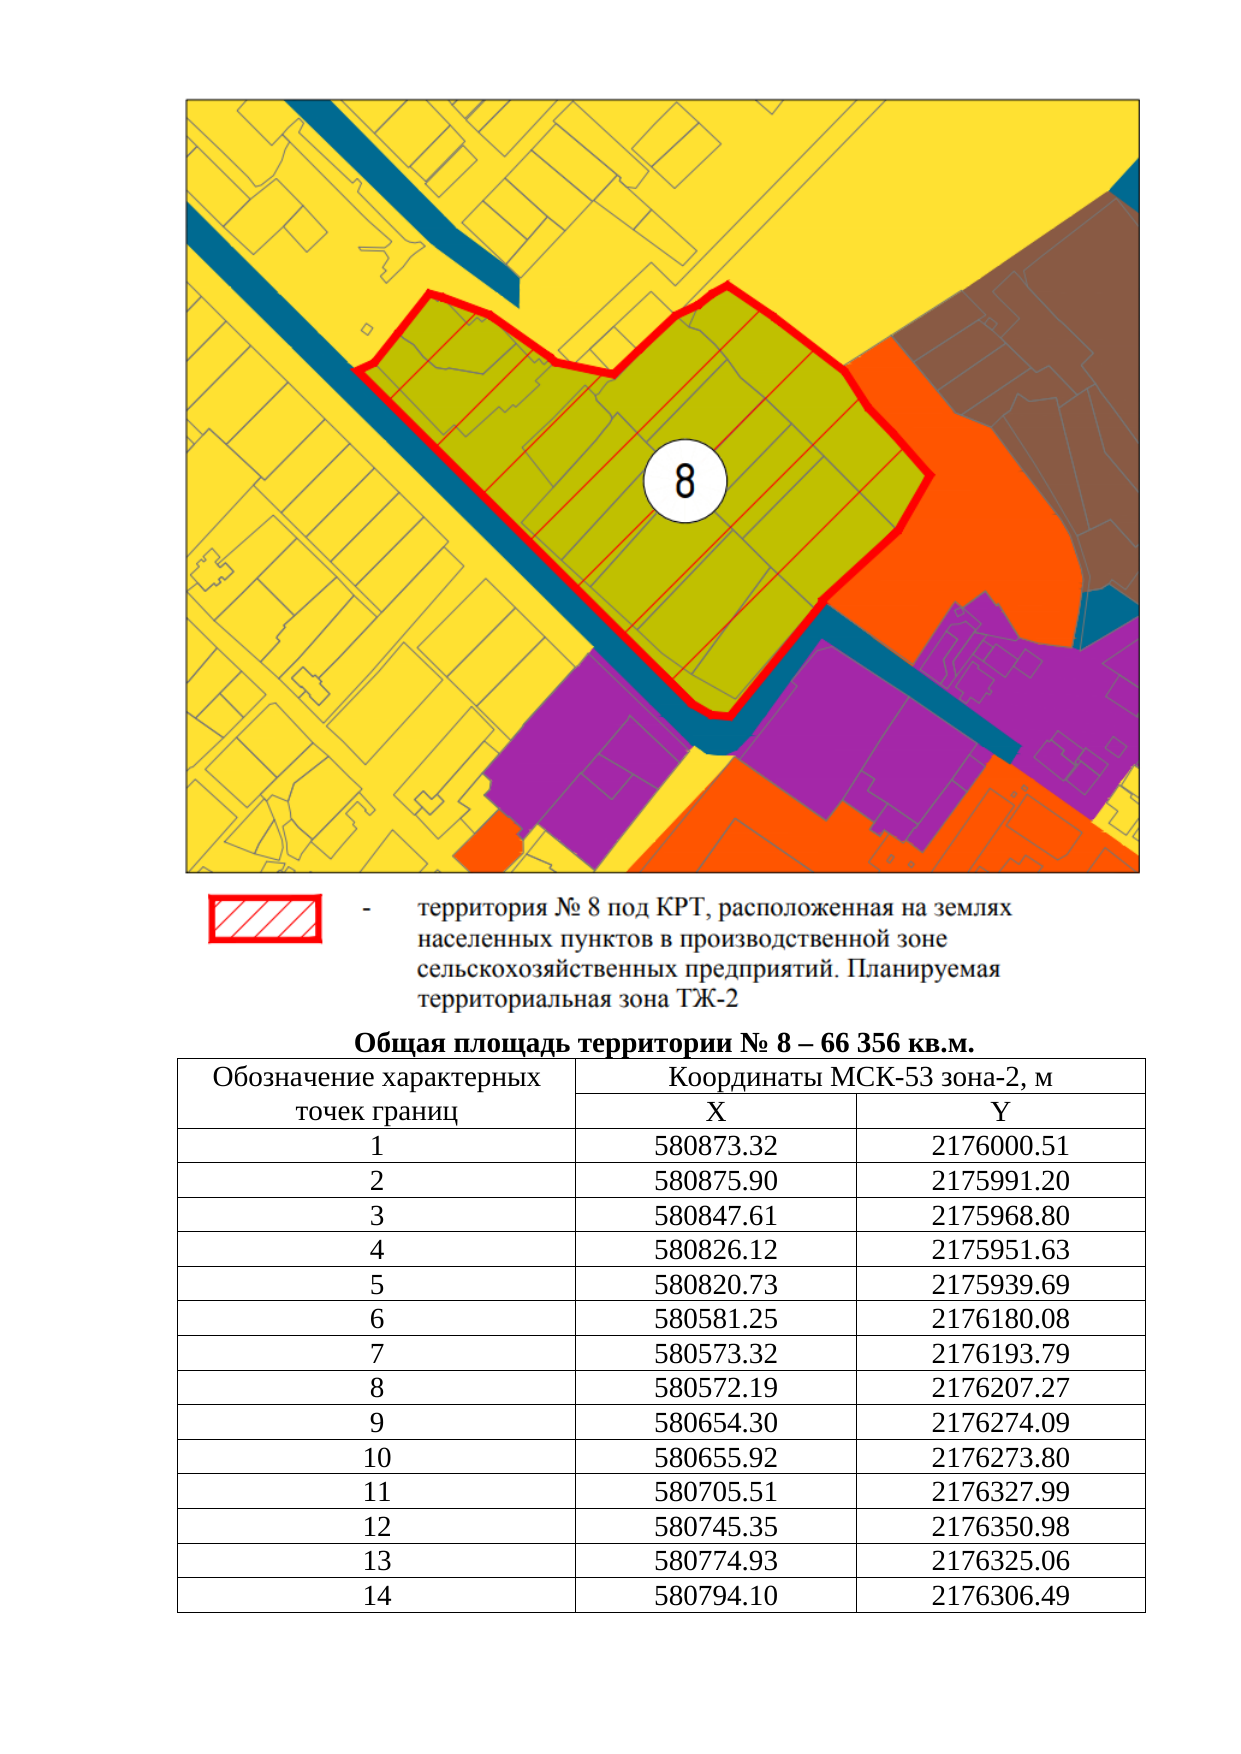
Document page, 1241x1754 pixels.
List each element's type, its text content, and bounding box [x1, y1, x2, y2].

table_cell 8 [178, 1371, 575, 1404]
table_cell 580581.25 [576, 1301, 856, 1335]
table_cell 2175951.63 [857, 1232, 1145, 1266]
table_cell 580875.90 [576, 1163, 856, 1197]
table_cell 2176274.09 [857, 1405, 1145, 1439]
table_cell 580654.30 [576, 1405, 856, 1439]
table_cell 580873.32 [576, 1129, 856, 1162]
table_cell 2175968.80 [857, 1198, 1145, 1231]
table_cell 2176000.51 [857, 1129, 1145, 1162]
table_cell 6 [178, 1301, 575, 1335]
table_cell 1 [178, 1129, 575, 1162]
table_cell 2176273.80 [857, 1440, 1145, 1473]
table_cell 2176306.49 [857, 1578, 1145, 1612]
table_cell 580572.19 [576, 1371, 856, 1404]
table_cell 580705.51 [576, 1474, 856, 1508]
table_cell 13 [178, 1544, 575, 1577]
table_cell X [576, 1094, 856, 1127]
table_cell 3 [178, 1198, 575, 1231]
table_header Координаты МСК-53 зона-2, м [576, 1059, 1145, 1093]
table_cell 12 [178, 1509, 575, 1542]
table_cell 2175939.69 [857, 1267, 1145, 1300]
table_cell 580847.61 [576, 1198, 856, 1231]
table_cell 580573.32 [576, 1336, 856, 1369]
text Общая площадь территории № 8 – 66 356 кв.м. [177, 1025, 1152, 1058]
table_cell 2175991.20 [857, 1163, 1145, 1197]
table_cell 9 [178, 1405, 575, 1439]
table_cell 2176207.27 [857, 1371, 1145, 1404]
picture [177, 88, 1152, 1025]
table_cell 2176180.08 [857, 1301, 1145, 1335]
table_cell Y [857, 1094, 1145, 1127]
table_cell 5 [178, 1267, 575, 1300]
table_cell 2 [178, 1163, 575, 1197]
table_cell 2176325.06 [857, 1544, 1145, 1577]
table_cell 4 [178, 1232, 575, 1266]
table_cell 11 [178, 1474, 575, 1508]
table_cell 580655.92 [576, 1440, 856, 1473]
table_cell 580794.10 [576, 1578, 856, 1612]
table_cell 7 [178, 1336, 575, 1369]
table_cell 14 [178, 1578, 575, 1612]
table_cell 580826.12 [576, 1232, 856, 1266]
table_cell 580745.35 [576, 1509, 856, 1542]
table_cell 2176193.79 [857, 1336, 1145, 1369]
table_cell 580820.73 [576, 1267, 856, 1300]
table_cell 2176350.98 [857, 1509, 1145, 1542]
table_cell 580774.93 [576, 1544, 856, 1577]
table_cell 2176327.99 [857, 1474, 1145, 1508]
table_cell 10 [178, 1440, 575, 1473]
table_header Обозначение характерных точек границ [178, 1059, 575, 1127]
